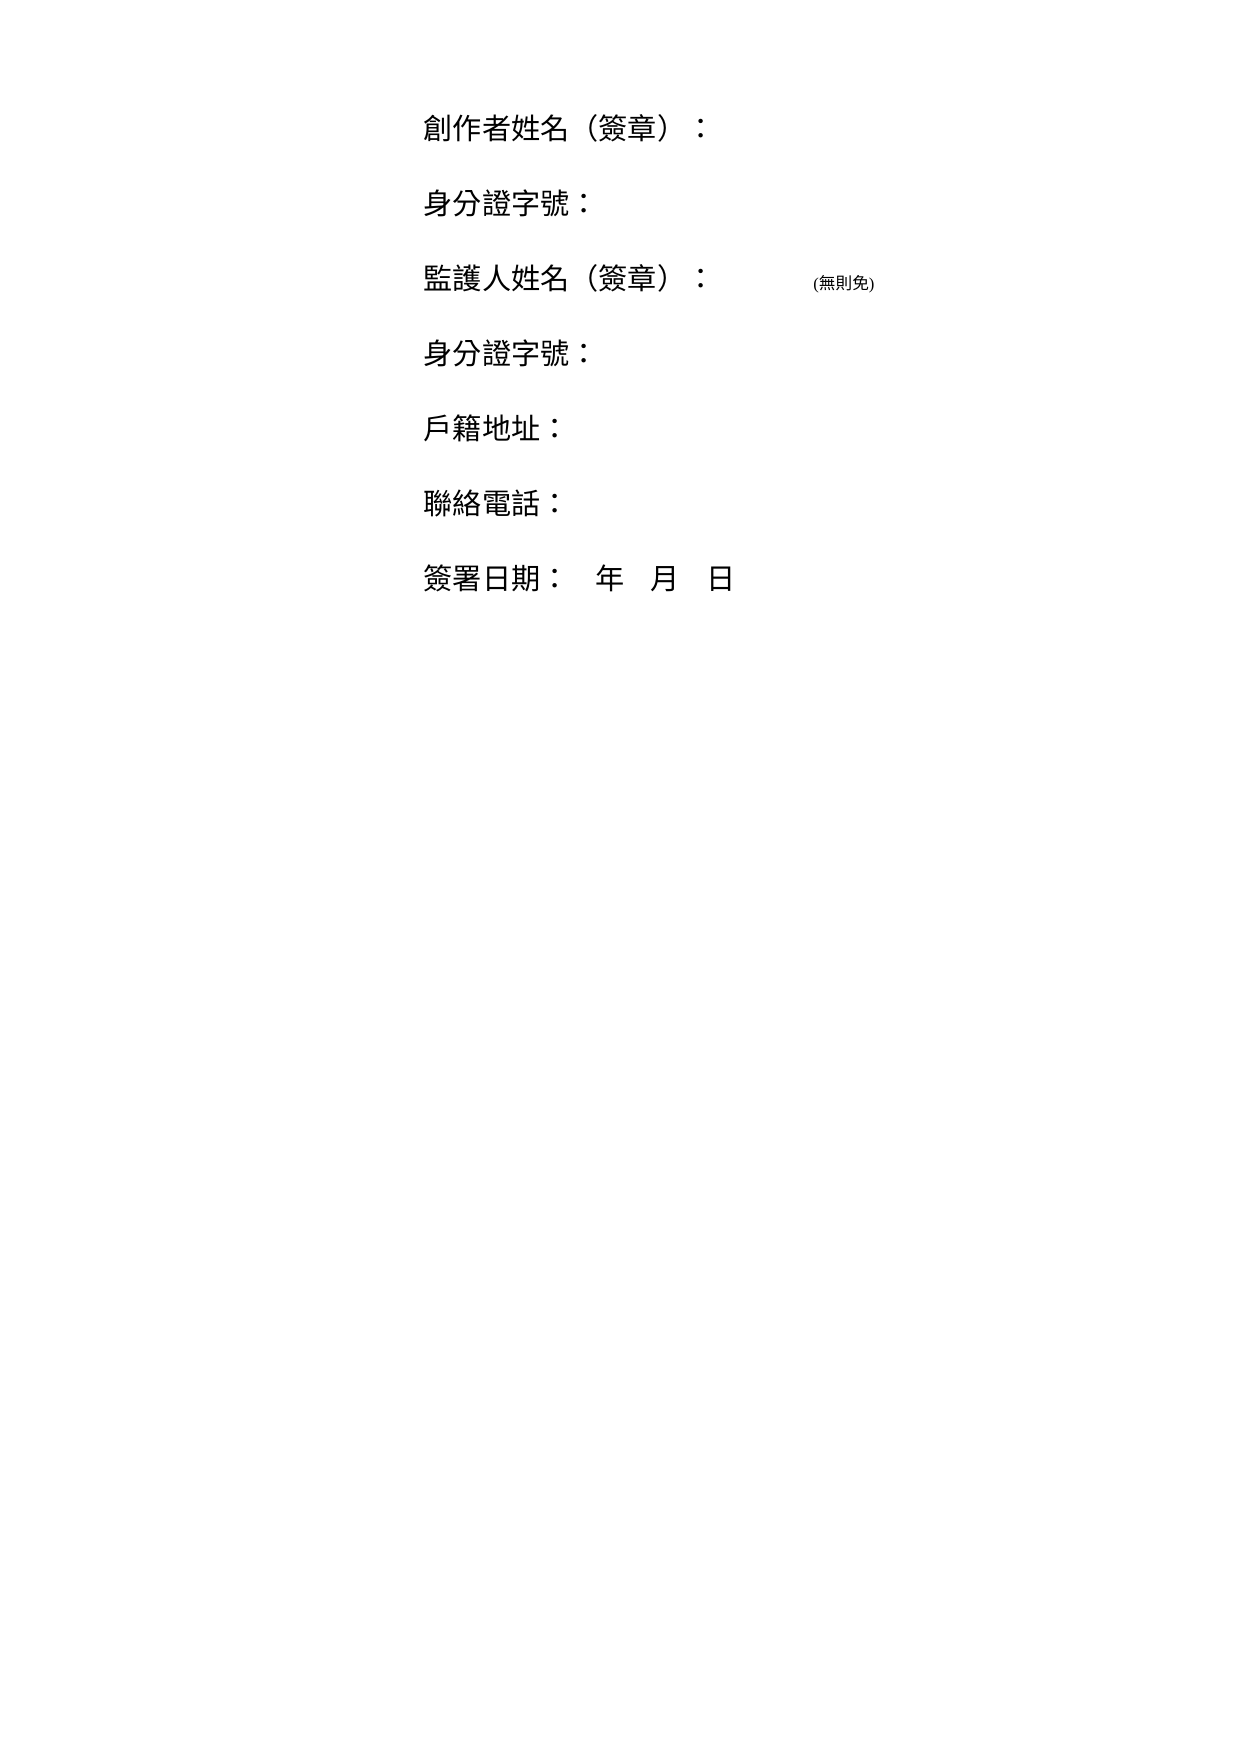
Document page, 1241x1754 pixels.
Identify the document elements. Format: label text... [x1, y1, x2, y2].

text 聯絡電話： [423, 464, 1211, 539]
text 身分證字號： [423, 314, 1211, 389]
text 身分證字號： [423, 164, 1211, 239]
text 戶籍地址： [423, 389, 1211, 464]
text 簽署日期： 年 月 日 [423, 539, 1211, 614]
text 創作者姓名（簽章）： [423, 89, 1211, 164]
text 監護人姓名（簽章）： (無則免) [423, 239, 1211, 314]
